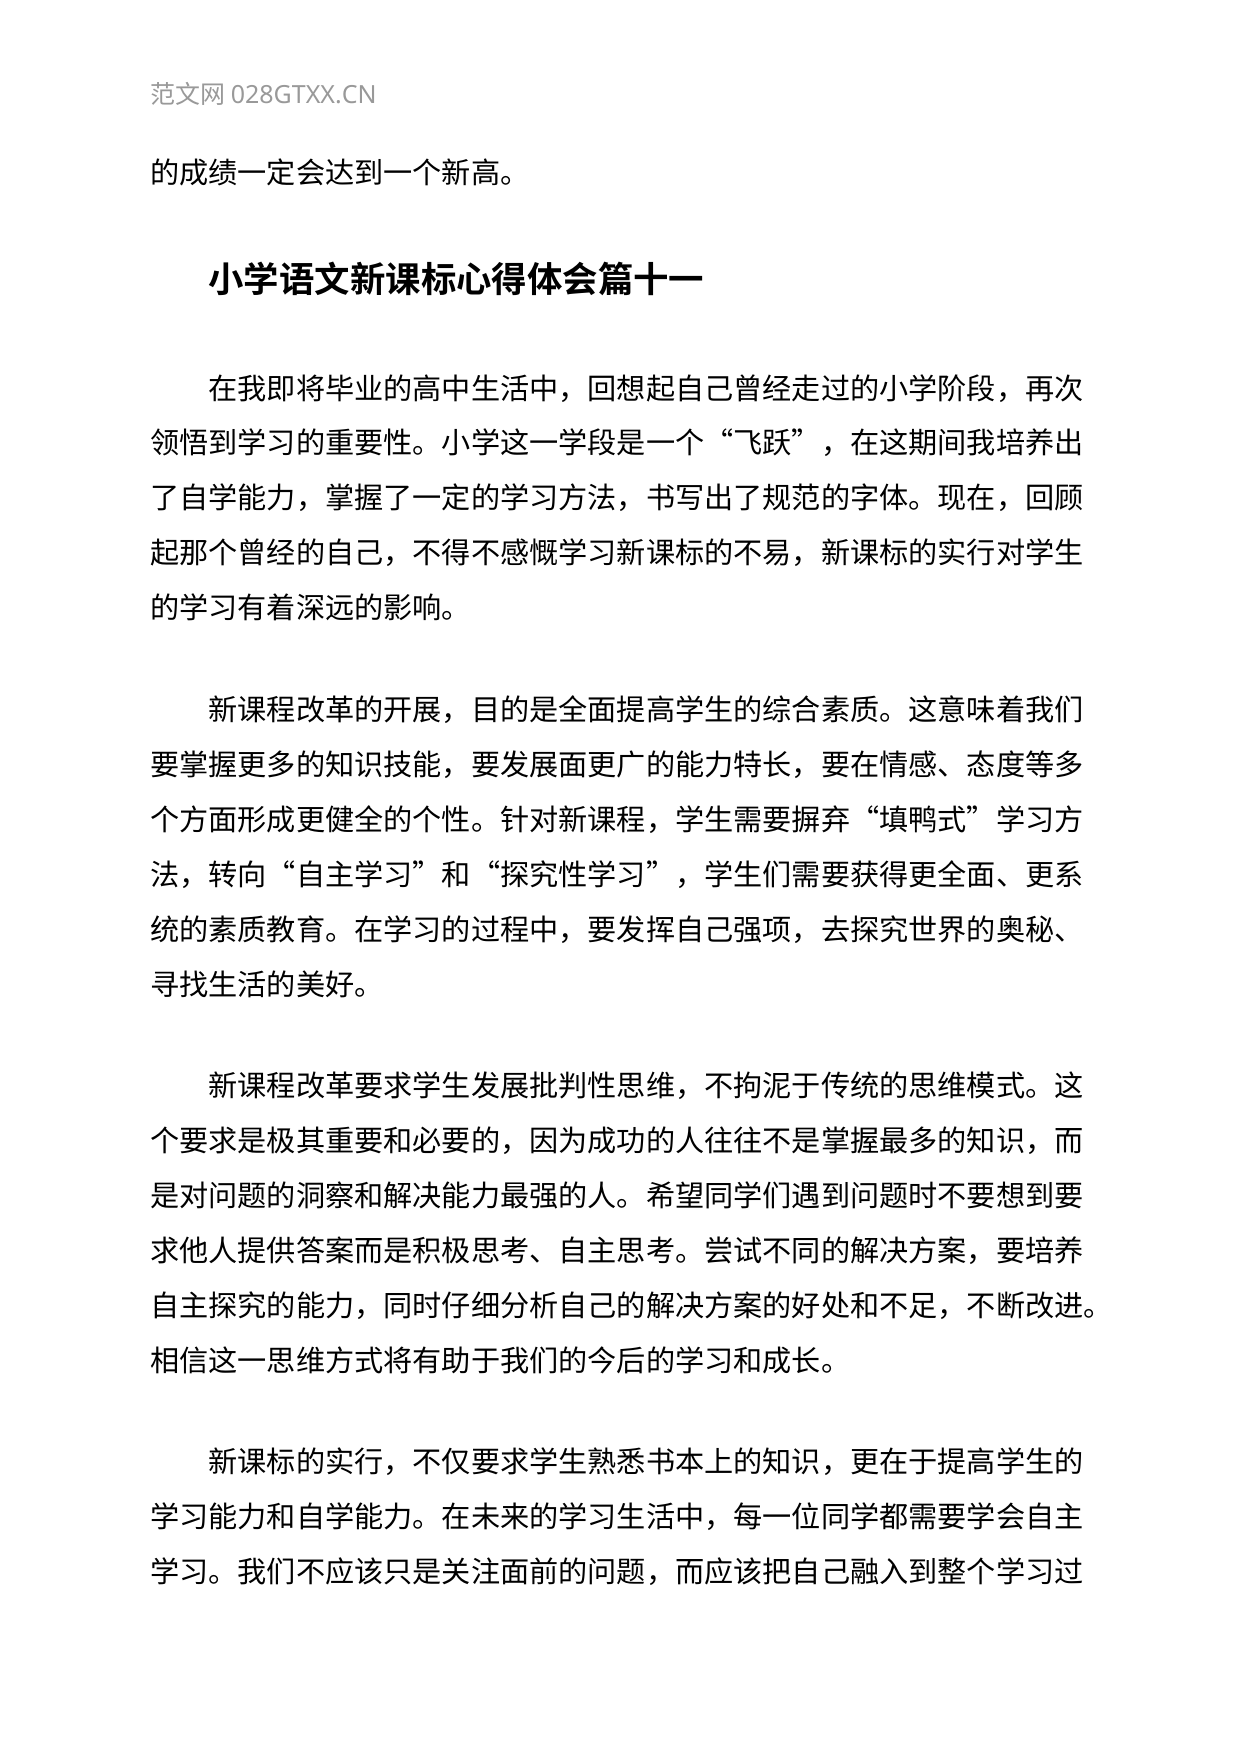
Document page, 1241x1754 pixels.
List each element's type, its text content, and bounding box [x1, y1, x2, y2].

text 小学语文新课标心得体会篇十一 [150, 252, 1090, 303]
text 在我即将毕业的高中生活中，回想起自己曾经走过的小学阶段，再次领悟到学习的重要性。小学这一学段是一个“飞跃”，在这期间我培养出了自学能力，掌握了一定的学习方法，书写出了规范的字体。现在，回顾起那个曾经的自己，不得不感慨学习新课标的不易，新课标的实行对学生的学习有着深远的影响。 [150, 365, 1090, 627]
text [150, 150, 1090, 192]
text 新课程改革要求学生发展批判性思维，不拘泥于传统的思维模式。这个要求是极其重要和必要的，因为成功的人往往不是掌握最多的知识，而是对问题的洞察和解决能力最强的人。希望同学们遇到问题时不要想到要求他人提供答案而是积极思考、自主思考。尝试不同的解决方案，要培养自主探究的能力，同时仔细分析自己的解决方案的好处和不足，不断改进。相信这一思维方式将有助于我们的今后的学习和成长。 [150, 1063, 1090, 1379]
text 新课程改革的开展，目的是全面提高学生的综合素质。这意味着我们要掌握更多的知识技能，要发展面更广的能力特长，要在情感、态度等多个方面形成更健全的个性。针对新课程，学生需要摒弃“填鸭式”学习方法，转向“自主学习”和“探究性学习”，学生们需要获得更全面、更系统的素质教育。在学习的过程中，要发挥自己强项，去探究世界的奥秘、寻找生活的美好。 [150, 687, 1090, 1003]
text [150, 1439, 1090, 1591]
